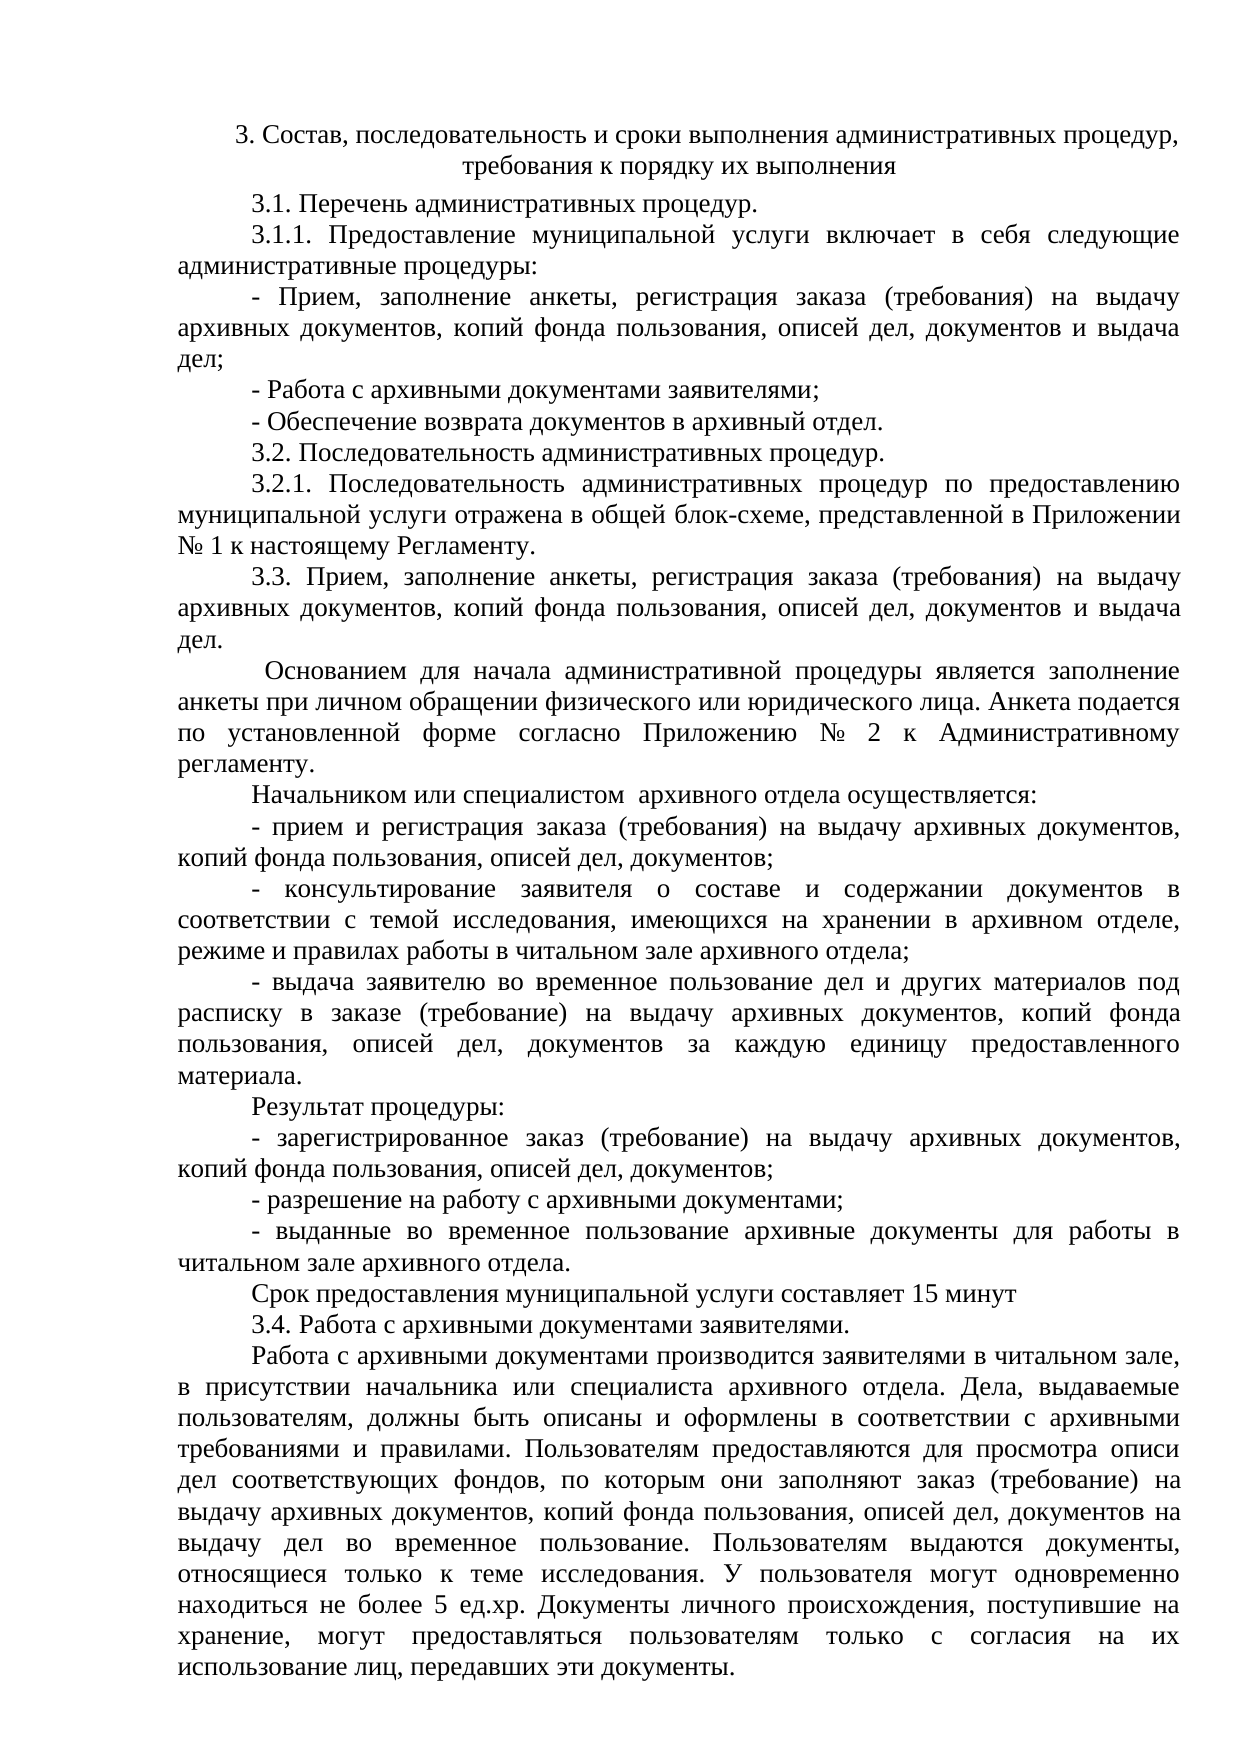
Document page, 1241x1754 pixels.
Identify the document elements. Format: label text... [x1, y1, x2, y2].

text Срок предоставления муниципальной услуги составляет 15 минут [177, 1277, 1181, 1308]
text Начальником или специалистом архивного отдела осуществляется: [177, 778, 1181, 809]
text 3.1. Перечень административных процедур. [177, 187, 1181, 218]
text - консультирование заявителя о составе и содержании документов в соответствии с темой исследования, имеющихся на хранении в архивном отделе, режиме и правилах работы в читальном зале архивного отдела; [177, 872, 1181, 965]
text Результат процедуры: [177, 1090, 1181, 1121]
text 3.2.1. Последовательность административных процедур по предоставлению муниципальной услуги отражена в общей блок-схеме, представленной в Приложении № 1 к настоящему Регламенту. [177, 467, 1181, 560]
text - разрешение на работу с архивными документами; [177, 1183, 1181, 1214]
text - Прием, заполнение анкеты, регистрация заказа (требования) на выдачу архивных документов, копий фонда пользования, описей дел, документов и выдача дел; [177, 280, 1181, 373]
text - Работа с архивными документами заявителями; [177, 373, 1181, 405]
text Работа с архивными документами производится заявителями в читальном зале, в присутствии начальника или специалиста архивного отдела. Дела, выдаваемые пользователям, должны быть описаны и оформлены в соответствии с архивными требованиями и правилами. Пользователям предоставляются для просмотра описи дел соответствующих фондов, по которым они заполняют заказ (требование) на выдачу архивных документов, копий фонда пользования, описей дел, документов на выдачу дел во временное пользование. Пользователям выдаются документы, относящиеся только к теме исследования. У пользователя могут одновременно находиться не более 5 ед.хр. Документы личного происхождения, поступившие на хранение, могут предоставляться пользователям только с согласия на их использование лиц, передавших эти документы. [177, 1339, 1181, 1682]
text - выдача заявителю во временное пользование дел и других материалов под расписку в заказе (требование) на выдачу архивных документов, копий фонда пользования, описей дел, документов за каждую единицу предоставленного материала. [177, 965, 1181, 1090]
text 3.1.1. Предоставление муниципальной услуги включает в себя следующие административные процедуры: [177, 218, 1181, 280]
text - Обеспечение возврата документов в архивный отдел. [177, 405, 1181, 436]
subtitle 3. Состав, последовательность и сроки выполнения административных процедур, требования к порядку их выполнения [177, 118, 1181, 180]
text - прием и регистрация заказа (требования) на выдачу архивных документов, копий фонда пользования, описей дел, документов; [177, 809, 1181, 872]
text 3.3. Прием, заполнение анкеты, регистрация заказа (требования) на выдачу архивных документов, копий фонда пользования, описей дел, документов и выдача дел. [177, 560, 1181, 654]
text 3.2. Последовательность административных процедур. [177, 436, 1181, 467]
text 3.4. Работа с архивными документами заявителями. [177, 1308, 1181, 1339]
text - зарегистрированное заказ (требование) на выдачу архивных документов, копий фонда пользования, описей дел, документов; [177, 1121, 1181, 1183]
text - выданные во временное пользование архивные документы для работы в читальном зале архивного отдела. [177, 1214, 1181, 1277]
text Основанием для начала административной процедуры является заполнение анкеты при личном обращении физического или юридического лица. Анкета подается по установленной форме согласно Приложению № 2 к Административному регламенту. [177, 654, 1181, 778]
